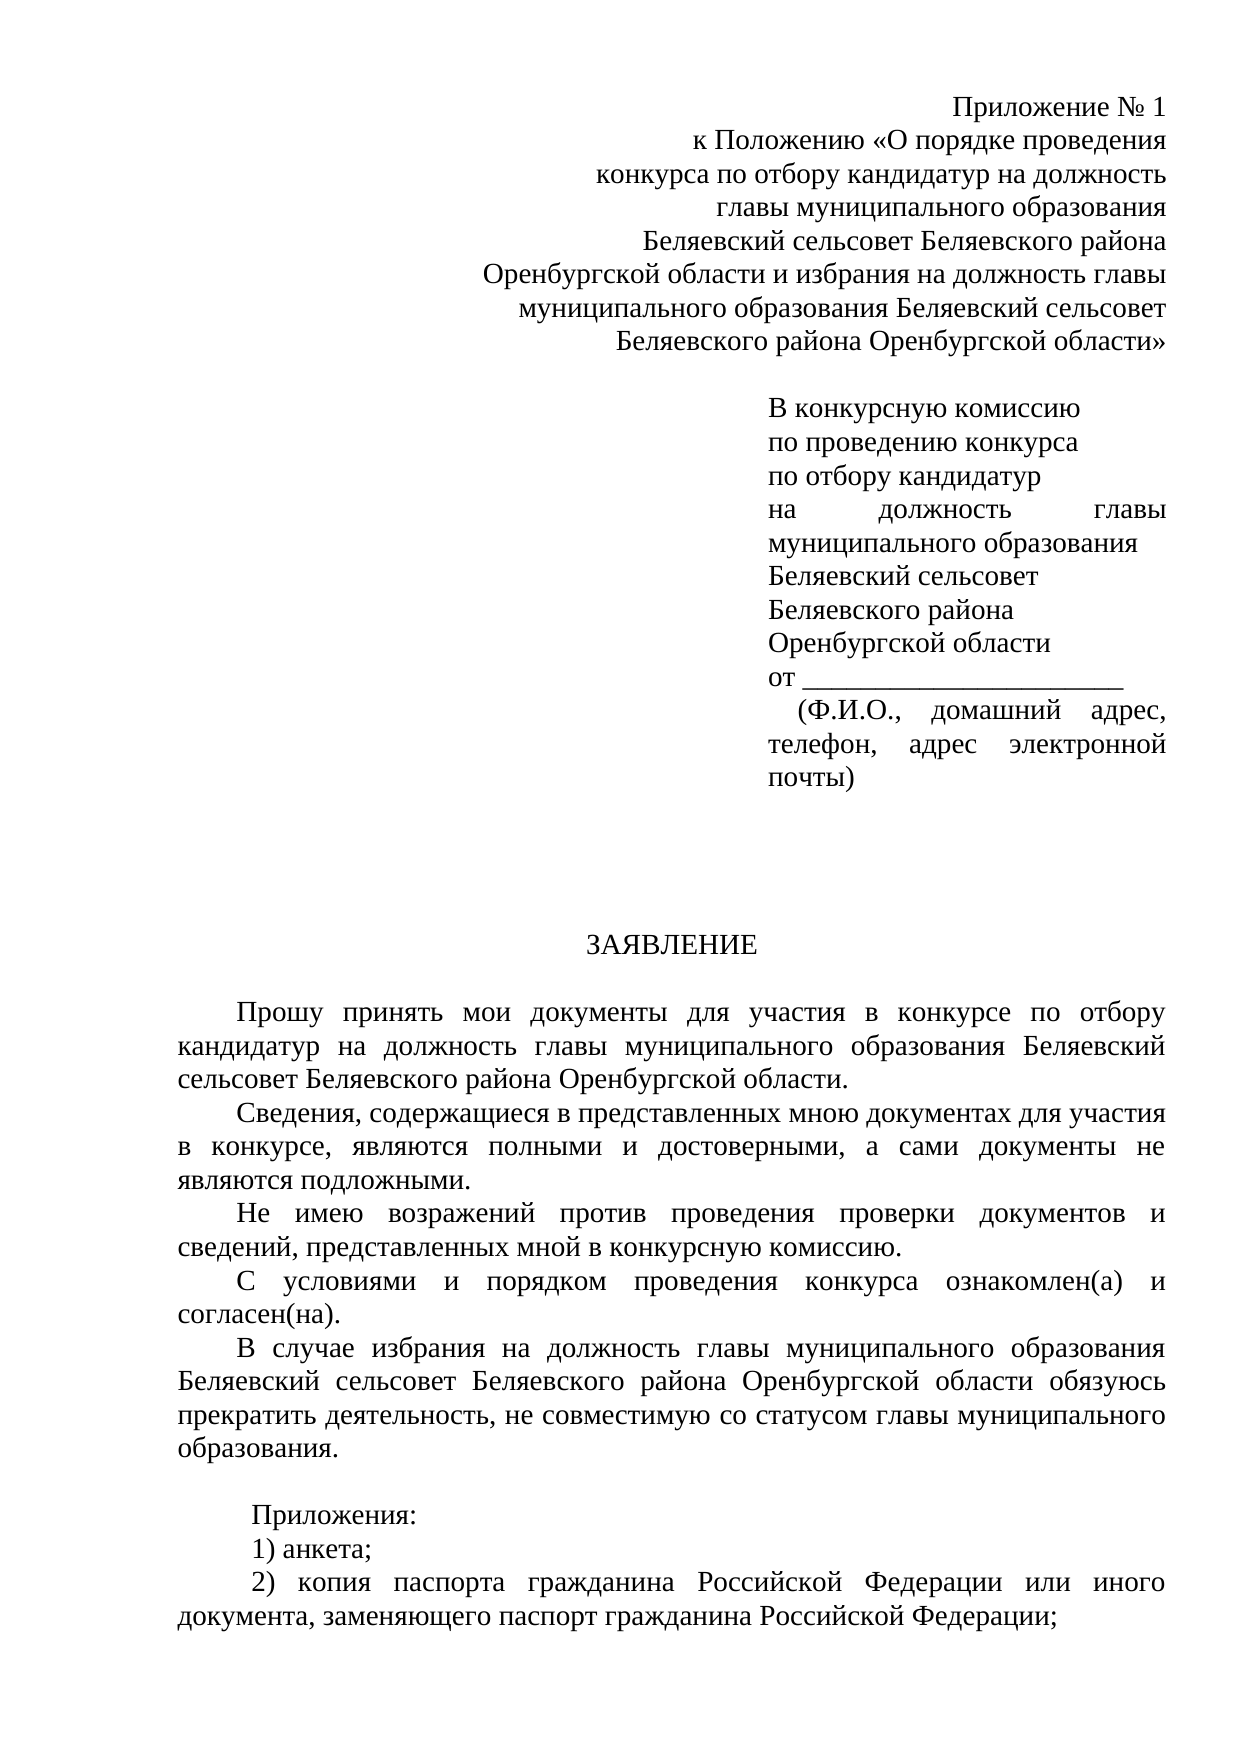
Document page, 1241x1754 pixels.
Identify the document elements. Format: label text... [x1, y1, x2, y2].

text Не имею возражений против проведения проверки документов и сведений, представленных мной в конкурсную комиссию. [177, 1196, 1167, 1263]
text Беляевский сельсовет Беляевского района [177, 223, 1167, 256]
text на должность главы муниципального образования [768, 491, 1167, 558]
text муниципального образования Беляевский сельсовет [177, 290, 1167, 323]
text Сведения, содержащиеся в представленных мною документах для участия в конкурсе, являются полными и достоверными, а сами документы не являются подложными. [177, 1095, 1167, 1196]
text 2) копия паспорта гражданина Российской Федерации или иного документа, заменяющего паспорт гражданина Российской Федерации; [177, 1564, 1167, 1632]
text В конкурсную комиссию [768, 391, 1167, 424]
text Приложение № 1 [177, 89, 1167, 122]
text к Положению «О порядке проведения [177, 122, 1167, 156]
text Беляевского района Оренбургской области» [177, 323, 1167, 357]
text конкурса по отбору кандидатур на должность [177, 156, 1167, 189]
text Приложения: [177, 1497, 1167, 1531]
text по проведению конкурса [768, 424, 1167, 458]
text Беляевский сельсовет Беляевского района Оренбургской области [768, 558, 1167, 659]
text 1) анкета; [177, 1531, 1167, 1564]
text Прошу принять мои документы для участия в конкурсе по отбору кандидатур на должность главы муниципального образования Беляевский сельсовет Беляевского района Оренбургской области. [177, 994, 1167, 1095]
text С условиями и порядком проведения конкурса ознакомлен(а) и согласен(на). [177, 1263, 1167, 1330]
text главы муниципального образования [177, 189, 1167, 223]
text (Ф.И.О., домашний адрес, телефон, адрес электронной почты) [768, 692, 1167, 793]
text от ______________________ [768, 659, 1167, 692]
text ЗАЯВЛЕНИЕ [177, 927, 1167, 961]
text по отбору кандидатур [768, 458, 1167, 491]
text В случае избрания на должность главы муниципального образования Беляевский сельсовет Беляевского района Оренбургской области обязуюсь прекратить деятельность, не совместимую со статусом главы муниципального образования. [177, 1330, 1167, 1464]
text Оренбургской области и избрания на должность главы [177, 256, 1167, 290]
